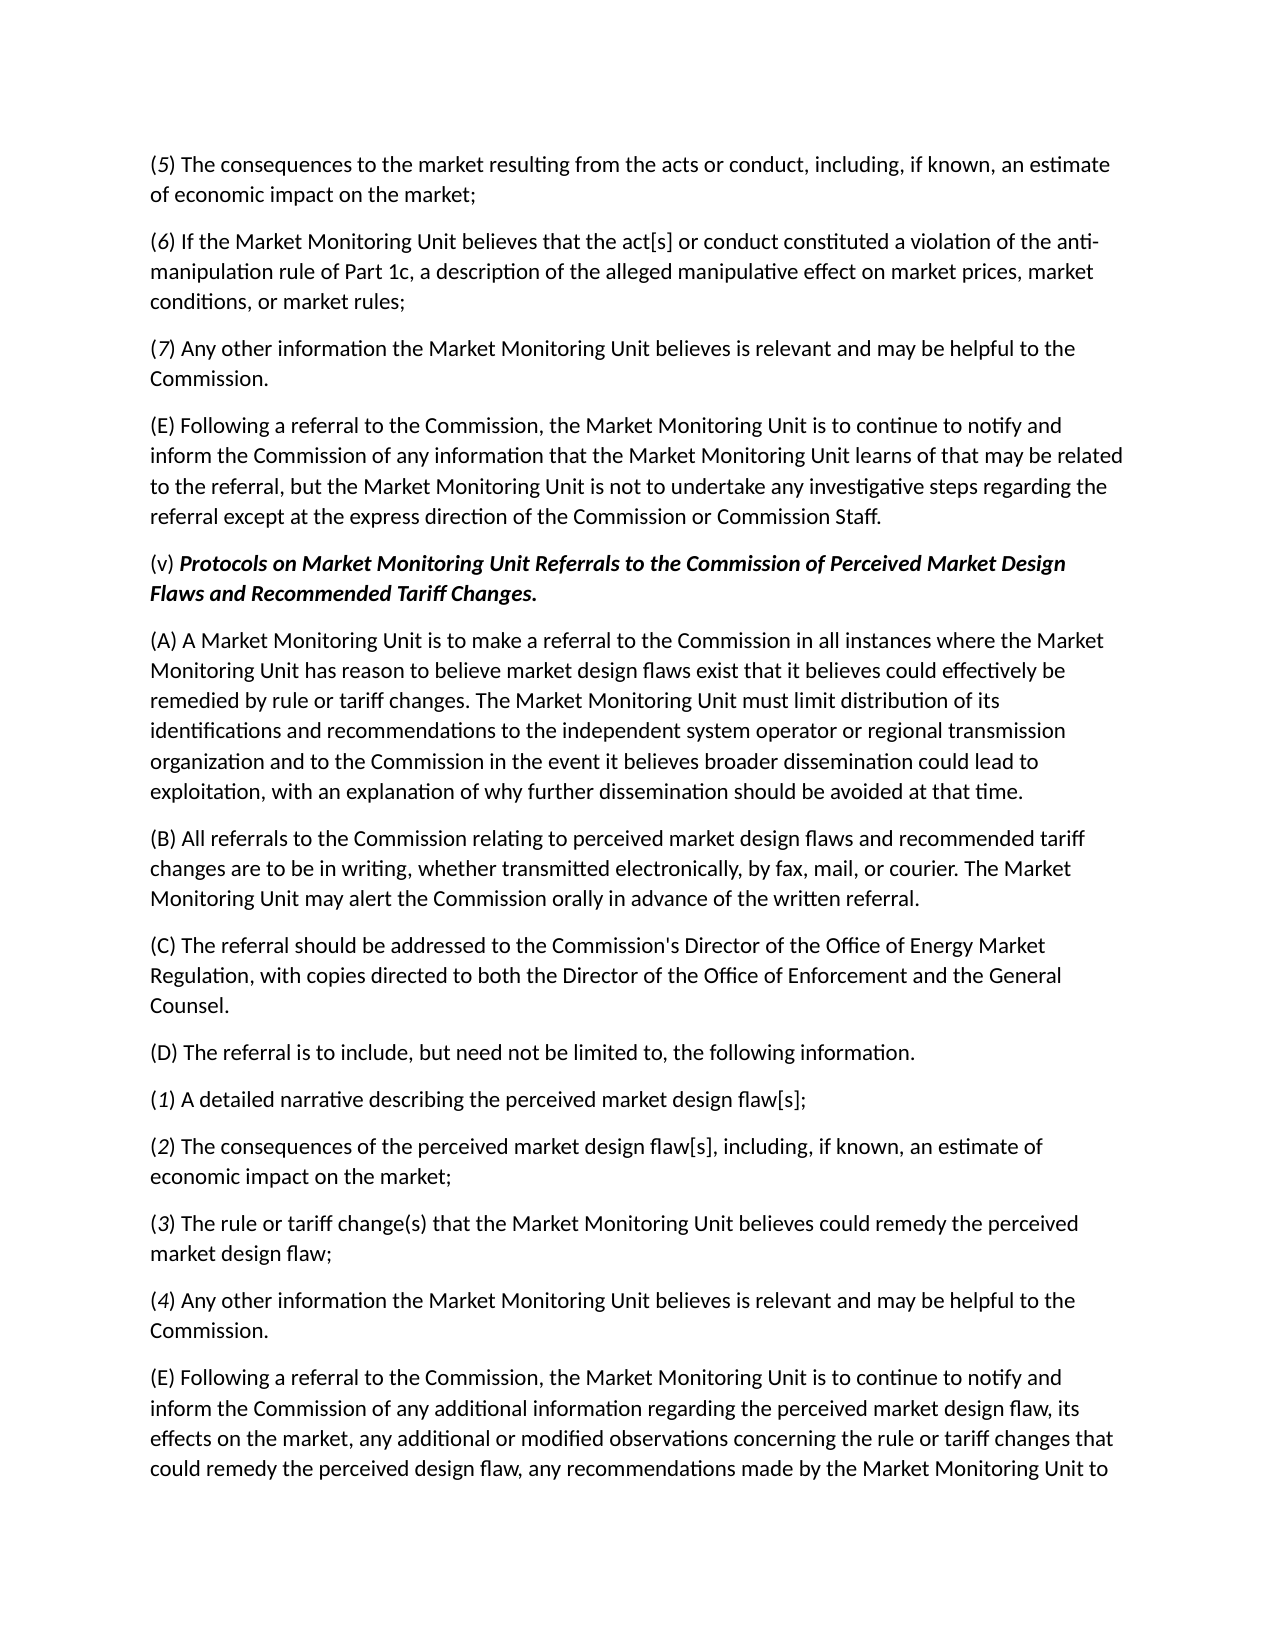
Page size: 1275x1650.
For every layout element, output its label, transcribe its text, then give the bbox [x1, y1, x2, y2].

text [150, 1363, 1125, 1482]
text (3) The rule or tariff change(s) that the Market Monitoring Unit believes could remedy the perceived market design flaw; [150, 1209, 1125, 1268]
text (v) Protocols on Market Monitoring Unit Referrals to the Commission of Perceived Market Design Flaws and Recommended Tariff Changes. [150, 549, 1125, 607]
text (1) A detailed narrative describing the perceived market design flaw[s]; [150, 1085, 1125, 1113]
text (A) A Market Monitoring Unit is to make a referral to the Commission in all instances where the Market Monitoring Unit has reason to believe market design flaws exist that it believes could effectively be remedied by rule or tariff changes. The Market Monitoring Unit must limit distribution of its identifications and recommendations to the independent system operator or regional transmission organization and to the Commission in the event it believes broader dissemination could lead to exploitation, with an explanation of why further dissemination should be avoided at that time. [150, 626, 1125, 805]
text (5) The consequences to the market resulting from the acts or conduct, including, if known, an estimate of economic impact on the market; [150, 150, 1125, 208]
text (C) The referral should be addressed to the Commission's Director of the Office of Energy Market Regulation, with copies directed to both the Director of the Office of Enforcement and the General Counsel. [150, 931, 1125, 1020]
text (D) The referral is to include, but need not be limited to, the following information. [150, 1038, 1125, 1067]
text (E) Following a referral to the Commission, the Market Monitoring Unit is to continue to notify and inform the Commission of any information that the Market Monitoring Unit learns of that may be related to the referral, but the Market Monitoring Unit is not to undertake any investigative steps regarding the referral except at the express direction of the Commission or Commission Staff. [150, 411, 1125, 530]
text (B) All referrals to the Commission relating to perceived market design flaws and recommended tariff changes are to be in writing, whether transmitted electronically, by fax, mail, or courier. The Market Monitoring Unit may alert the Commission orally in advance of the written referral. [150, 824, 1125, 912]
text (7) Any other information the Market Monitoring Unit believes is relevant and may be helpful to the Commission. [150, 334, 1125, 393]
text (2) The consequences of the perceived market design flaw[s], including, if known, an estimate of economic impact on the market; [150, 1132, 1125, 1191]
text (4) Any other information the Market Monitoring Unit believes is relevant and may be helpful to the Commission. [150, 1286, 1125, 1345]
text (6) If the Market Monitoring Unit believes that the act[s] or conduct constituted a violation of the anti-manipulation rule of Part 1c, a description of the alleged manipulative effect on market prices, market conditions, or market rules; [150, 227, 1125, 316]
